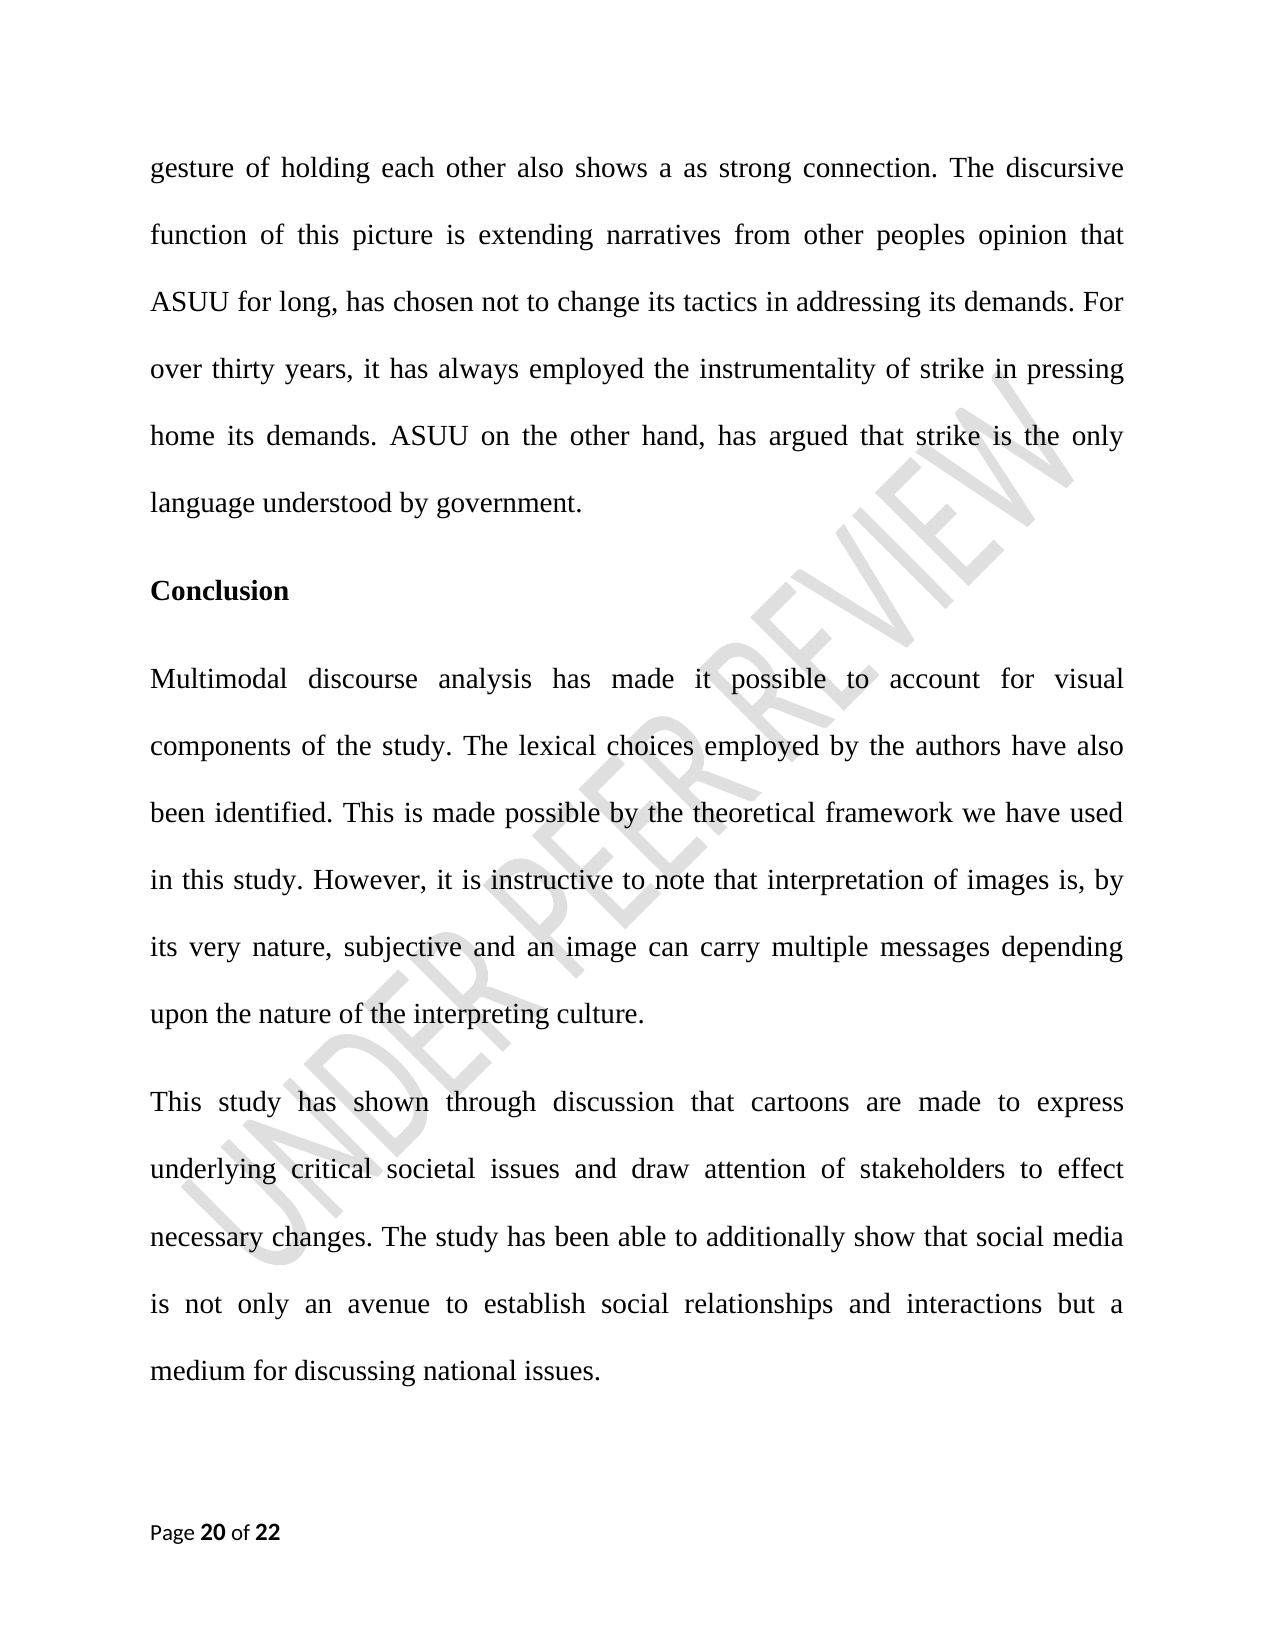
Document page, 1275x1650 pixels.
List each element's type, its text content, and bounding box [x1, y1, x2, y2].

text This study has shown through discussion that cartoons are made to express underlying critical societal issues and draw attention of stakeholders to effect necessary changes. The study has been able to additionally show that social media is not only an avenue to establish social relationships and interactions but a medium for discussing national issues. [150, 1084, 1125, 1386]
text Conclusion [150, 573, 1125, 607]
text Multimodal discourse analysis has made it possible to account for visual components of the study. The lexical choices employed by the authors have also been identified. This is made possible by the theoretical framework we have used in this study. However, it is instructive to note that interpretation of images is, by its very nature, subjective and an image can carry multiple messages depending upon the nature of the interpreting culture. [150, 661, 1125, 1030]
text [150, 150, 1125, 519]
